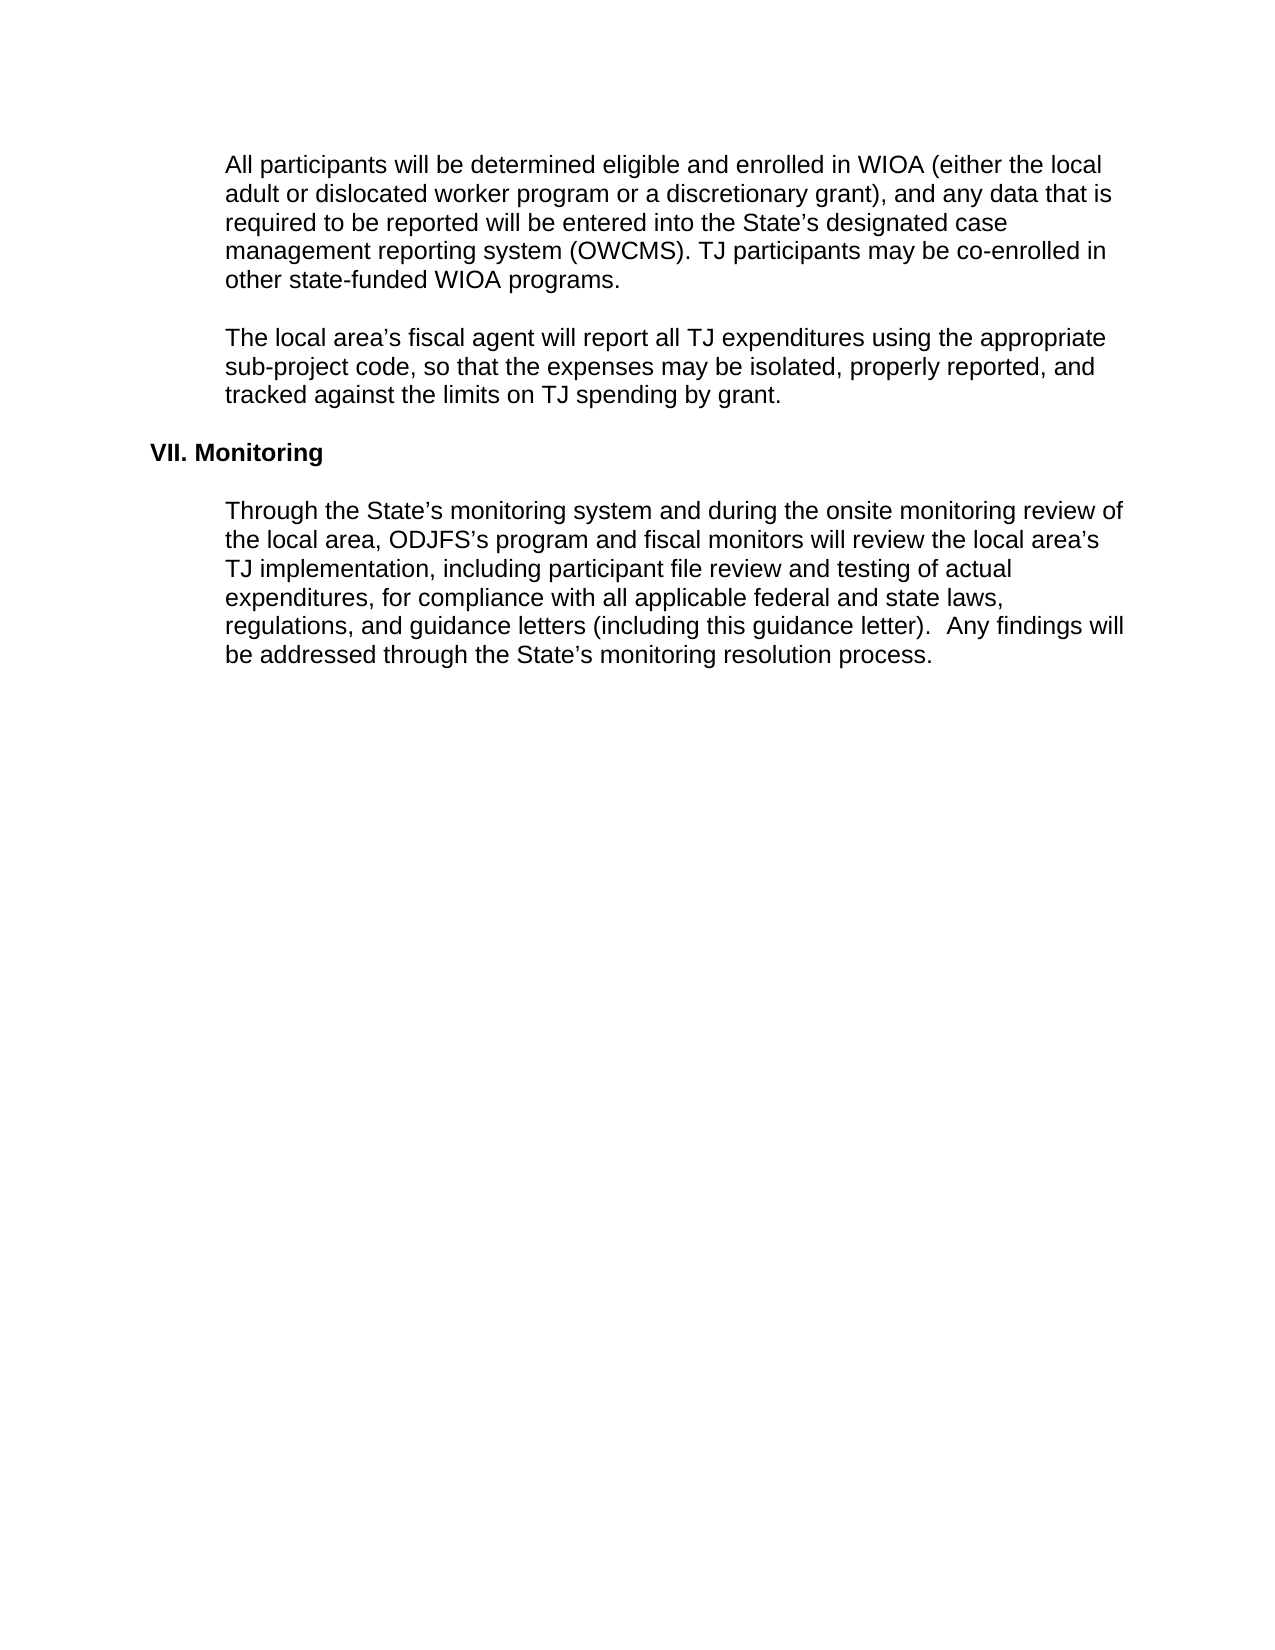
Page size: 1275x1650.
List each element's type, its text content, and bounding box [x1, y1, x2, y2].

text The local area’s fiscal agent will report all TJ expenditures using the appropriate sub-project code, so that the expenses may be isolated, properly reported, and tracked against the limits on TJ spending by grant. [225, 323, 1125, 409]
text Through the State’s monitoring system and during the onsite monitoring review of the local area, ODJFS’s program and fiscal monitors will review the local area’s TJ implementation, including participant file review and testing of actual expenditures, for compliance with all applicable federal and state laws, regulations, and guidance letters (including this guidance letter). Any findings will be addressed through the State’s monitoring resolution process. [225, 496, 1125, 669]
text All participants will be determined eligible and enrolled in WIOA (either the local adult or dislocated worker program or a discretionary grant), and any data that is required to be reported will be entered into the State’s designated case management reporting system (OWCMS). TJ participants may be co-enrolled in other state-funded WIOA programs. [225, 150, 1125, 294]
text VII. Monitoring [150, 438, 1125, 467]
